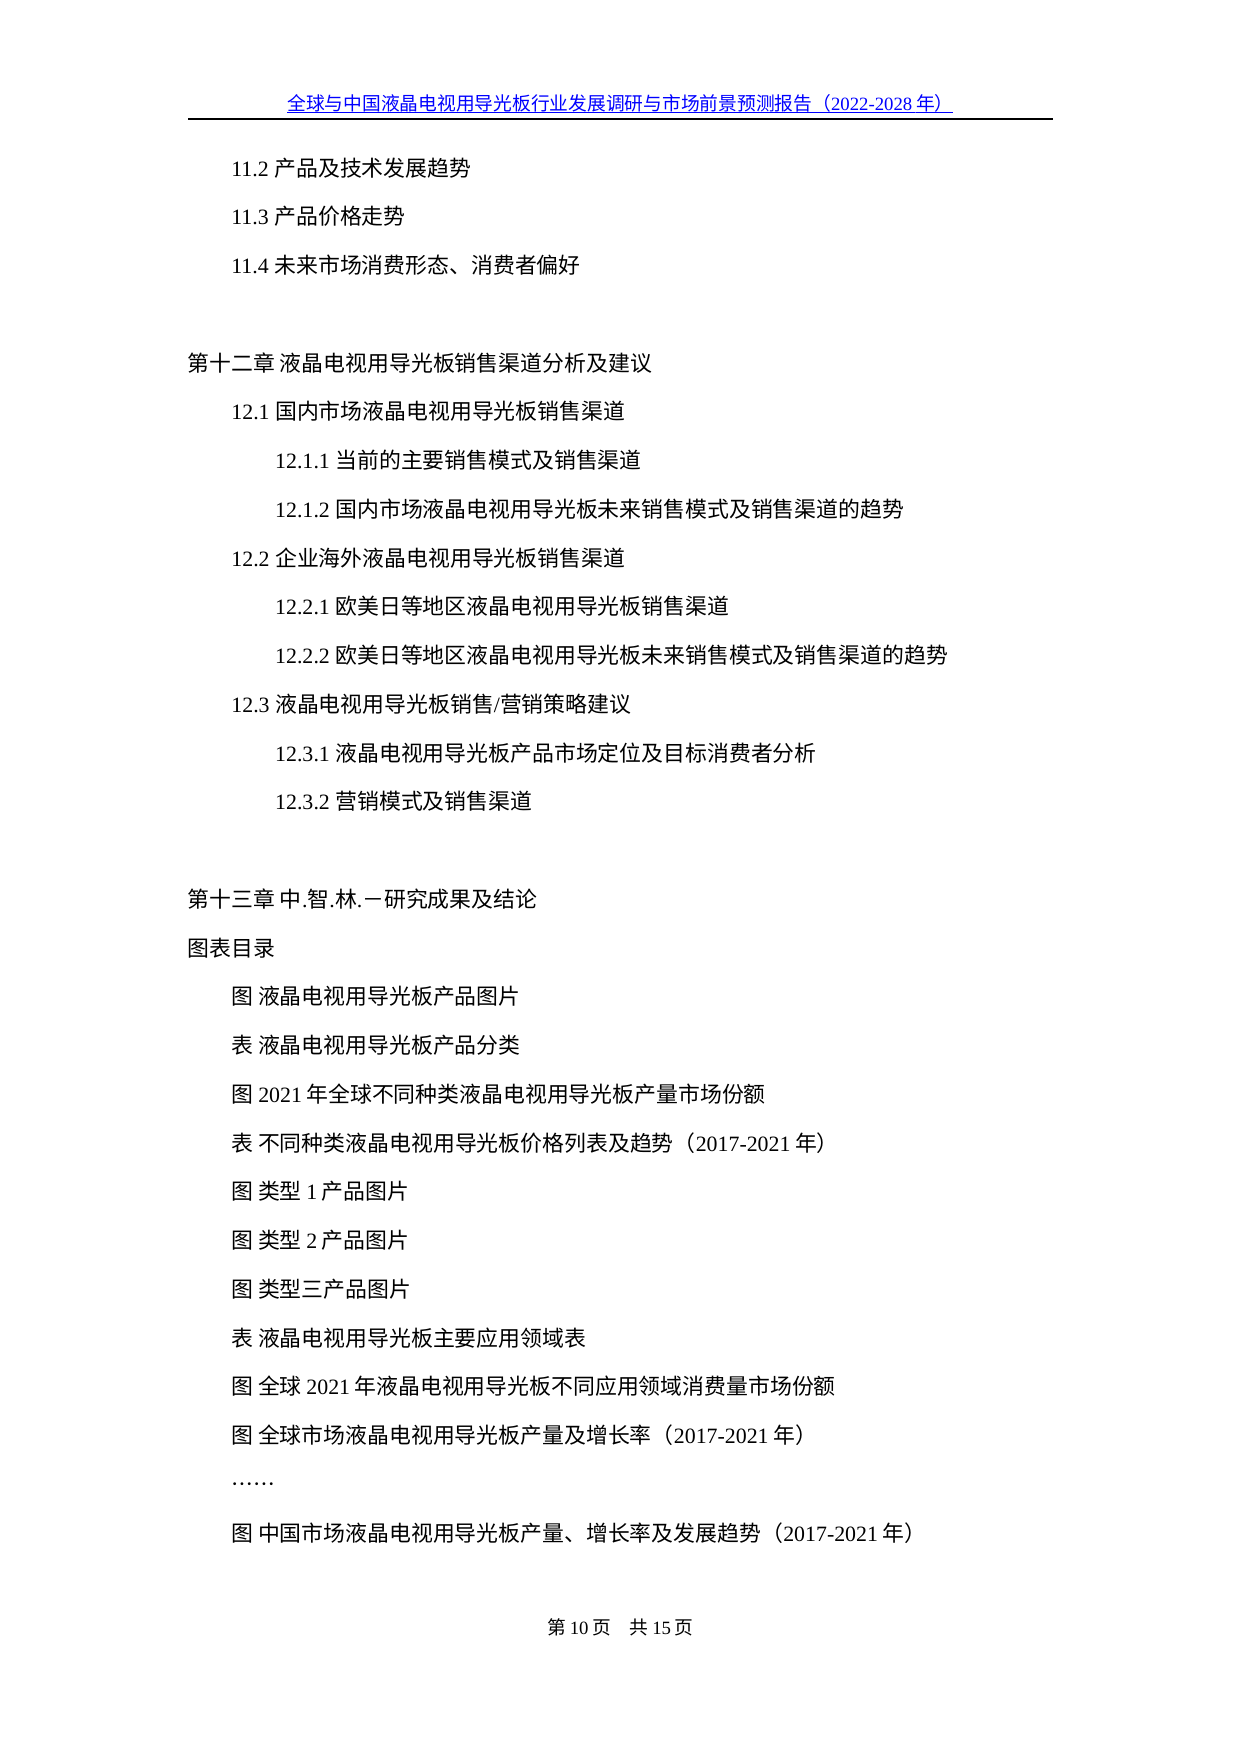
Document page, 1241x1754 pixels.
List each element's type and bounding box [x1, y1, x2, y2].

text [187, 150, 1053, 1548]
